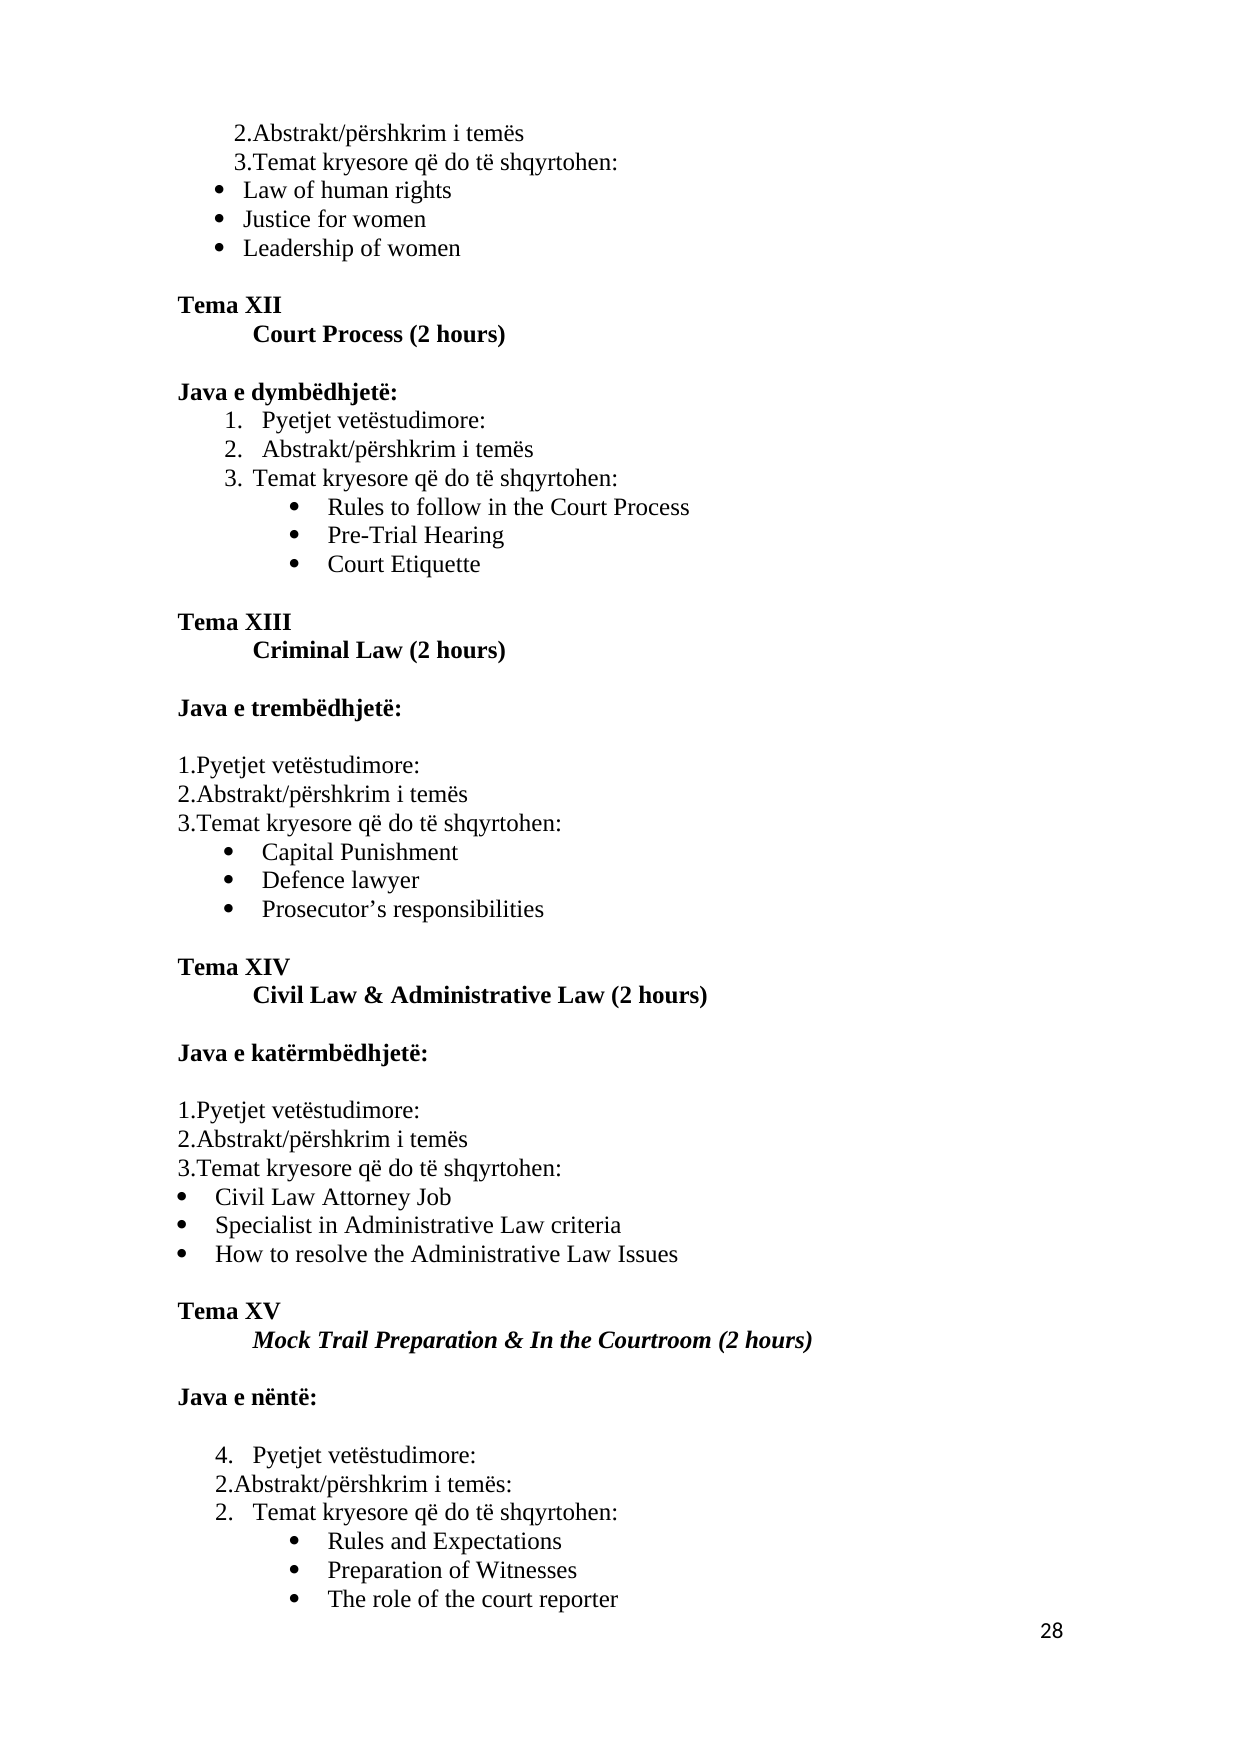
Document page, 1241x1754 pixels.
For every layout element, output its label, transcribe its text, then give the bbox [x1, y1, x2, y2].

list Court Etiquette [290, 549, 1063, 578]
list Law of human rights [215, 176, 1063, 204]
list Preparation of Witnesses [290, 1555, 1063, 1584]
list Leadership of women [215, 233, 1063, 262]
text Tema XIII [177, 607, 1063, 636]
text 2.Abstrakt/përshkrim i temës: [215, 1469, 1063, 1497]
text Criminal Law (2 hours) [177, 636, 1063, 664]
list Pyetjet vetëstudimore: [215, 1440, 1063, 1469]
text 3.Temat kryesore që do të shqyrtohen: [177, 1153, 1063, 1182]
list Pyetjet vetëstudimore: [224, 406, 1063, 434]
list Temat kryesore që do të shqyrtohen: [215, 1497, 1063, 1526]
list Capital Punishment [224, 837, 1063, 866]
list Rules and Expectations [290, 1526, 1063, 1555]
list Justice for women [215, 204, 1063, 233]
list Specialist in Administrative Law criteria [177, 1211, 1063, 1239]
list How to resolve the Administrative Law Issues [177, 1239, 1063, 1268]
text 3.Temat kryesore që do të shqyrtohen: [177, 147, 1063, 176]
list Prosecutor’s responsibilities [224, 894, 1063, 923]
text 1.Pyetjet vetëstudimore: [177, 751, 1063, 779]
list Civil Law Attorney Job [177, 1182, 1063, 1211]
text 2.Abstrakt/përshkrim i temës [177, 118, 1063, 147]
text Tema XII [177, 291, 1063, 319]
list Defence lawyer [224, 866, 1063, 894]
text Tema XIV [177, 952, 1063, 981]
text 1.Pyetjet vetëstudimore: [177, 1096, 1063, 1124]
text Tema XV [177, 1296, 1063, 1325]
text 2.Abstrakt/përshkrim i temës [177, 779, 1063, 808]
text Java e nëntë: [177, 1382, 1063, 1411]
text Java e trembëdhjetë: [177, 693, 1063, 722]
text 3.Temat kryesore që do të shqyrtohen: [177, 808, 1063, 837]
list Rules to follow in the Court Process [290, 492, 1063, 521]
list Abstrakt/përshkrim i temës [224, 434, 1063, 463]
text 2.Abstrakt/përshkrim i temës [177, 1124, 1063, 1153]
list Pre-Trial Hearing [290, 521, 1063, 549]
text Court Process (2 hours) [252, 319, 1063, 348]
text Java e dymbëdhjetë: [177, 377, 1063, 406]
text Civil Law & Administrative Law (2 hours) [177, 981, 1063, 1009]
text Mock Trail Preparation & In the Courtroom (2 hours) [252, 1325, 1063, 1354]
text Java e katërmbëdhjetë: [177, 1038, 1063, 1067]
list Temat kryesore që do të shqyrtohen: [224, 463, 1063, 492]
list The role of the court reporter [290, 1584, 1063, 1612]
